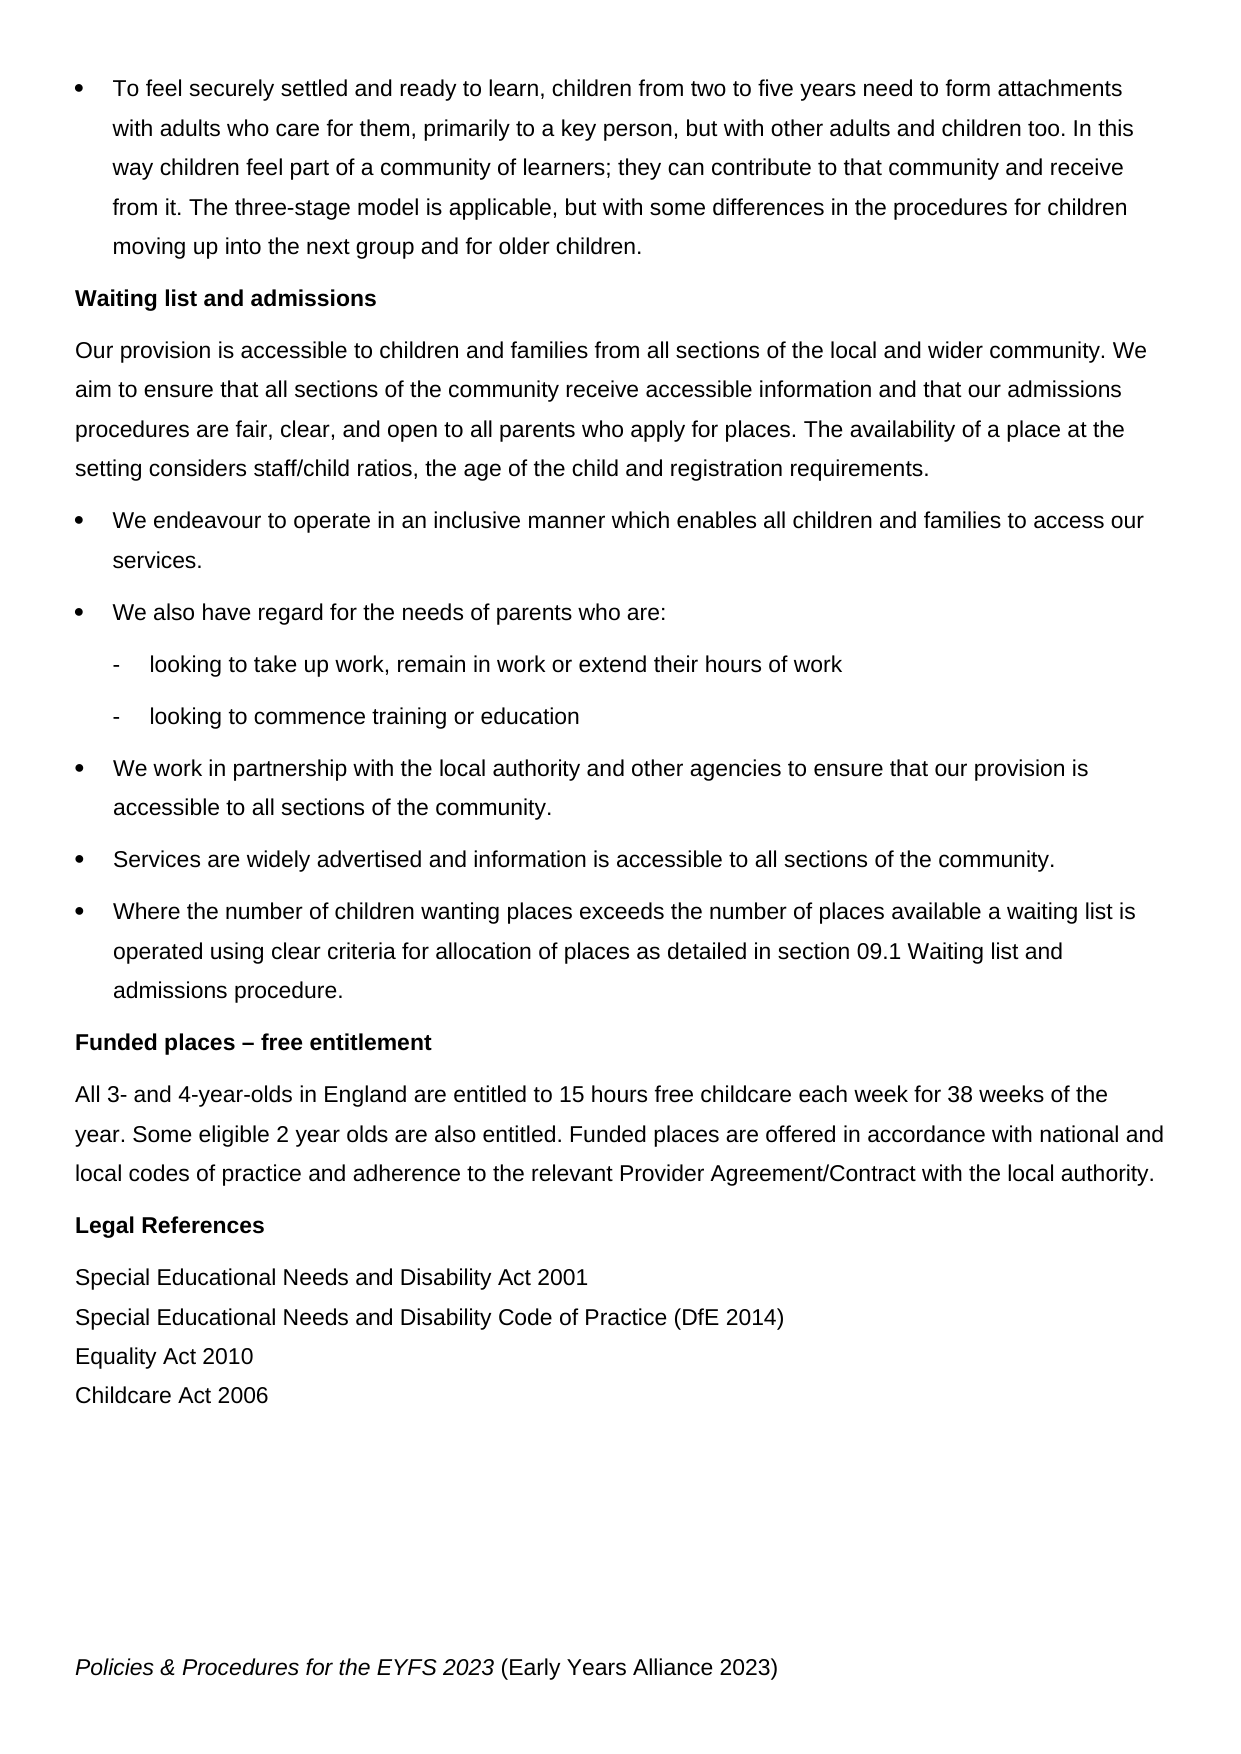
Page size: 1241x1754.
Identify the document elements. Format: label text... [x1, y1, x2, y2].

text Special Educational Needs and Disability Act 2001 [75, 1264, 1165, 1290]
list looking to take up work, remain in work or extend their hours of work [112, 651, 1165, 677]
list Where the number of children wanting places exceeds the number of places available a waiting list is operated using clear criteria for allocation of places as detailed in section 09.1 Waiting list and admissions procedure. [75, 898, 1165, 1003]
list We also have regard for the needs of parents who are: [75, 599, 1165, 625]
list We work in partnership with the local authority and other agencies to ensure that our provision is accessible to all sections of the community. [75, 755, 1165, 821]
text Waiting list and admissions [75, 285, 1165, 311]
text Special Educational Needs and Disability Code of Practice (DfE 2014) [75, 1303, 1165, 1330]
list We endeavour to operate in an inclusive manner which enables all children and families to access our services. [75, 507, 1165, 573]
text Our provision is accessible to children and families from all sections of the local and wider community. We aim to ensure that all sections of the community receive accessible information and that our admissions procedures are fair, clear, and open to all parents who apply for places. The availability of a place at the setting considers staff/child ratios, the age of the child and registration requirements. [75, 337, 1165, 482]
text Funded places – free entitlement [75, 1029, 1165, 1055]
text Childcare Act 2006 [75, 1382, 1165, 1409]
list Services are widely advertised and information is accessible to all sections of the community. [75, 846, 1165, 872]
text All 3- and 4-year-olds in England are entitled to 15 hours free childcare each week for 38 weeks of the year. Some eligible 2 year olds are also entitled. Funded places are offered in accordance with national and local codes of practice and adherence to the relevant Provider Agreement/Contract with the local authority. [75, 1081, 1165, 1186]
list looking to commence training or education [112, 703, 1165, 729]
text Equality Act 2010 [75, 1343, 1165, 1369]
subtitle Legal References [75, 1212, 1165, 1238]
list To feel securely settled and ready to learn, children from two to five years need to form attachments with adults who care for them, primarily to a key person, but with other adults and children too. In this way children feel part of a community of learners; they can contribute to that community and receive from it. The three-stage model is applicable, but with some differences in the procedures for children moving up into the next group and for older children. [75, 75, 1165, 259]
